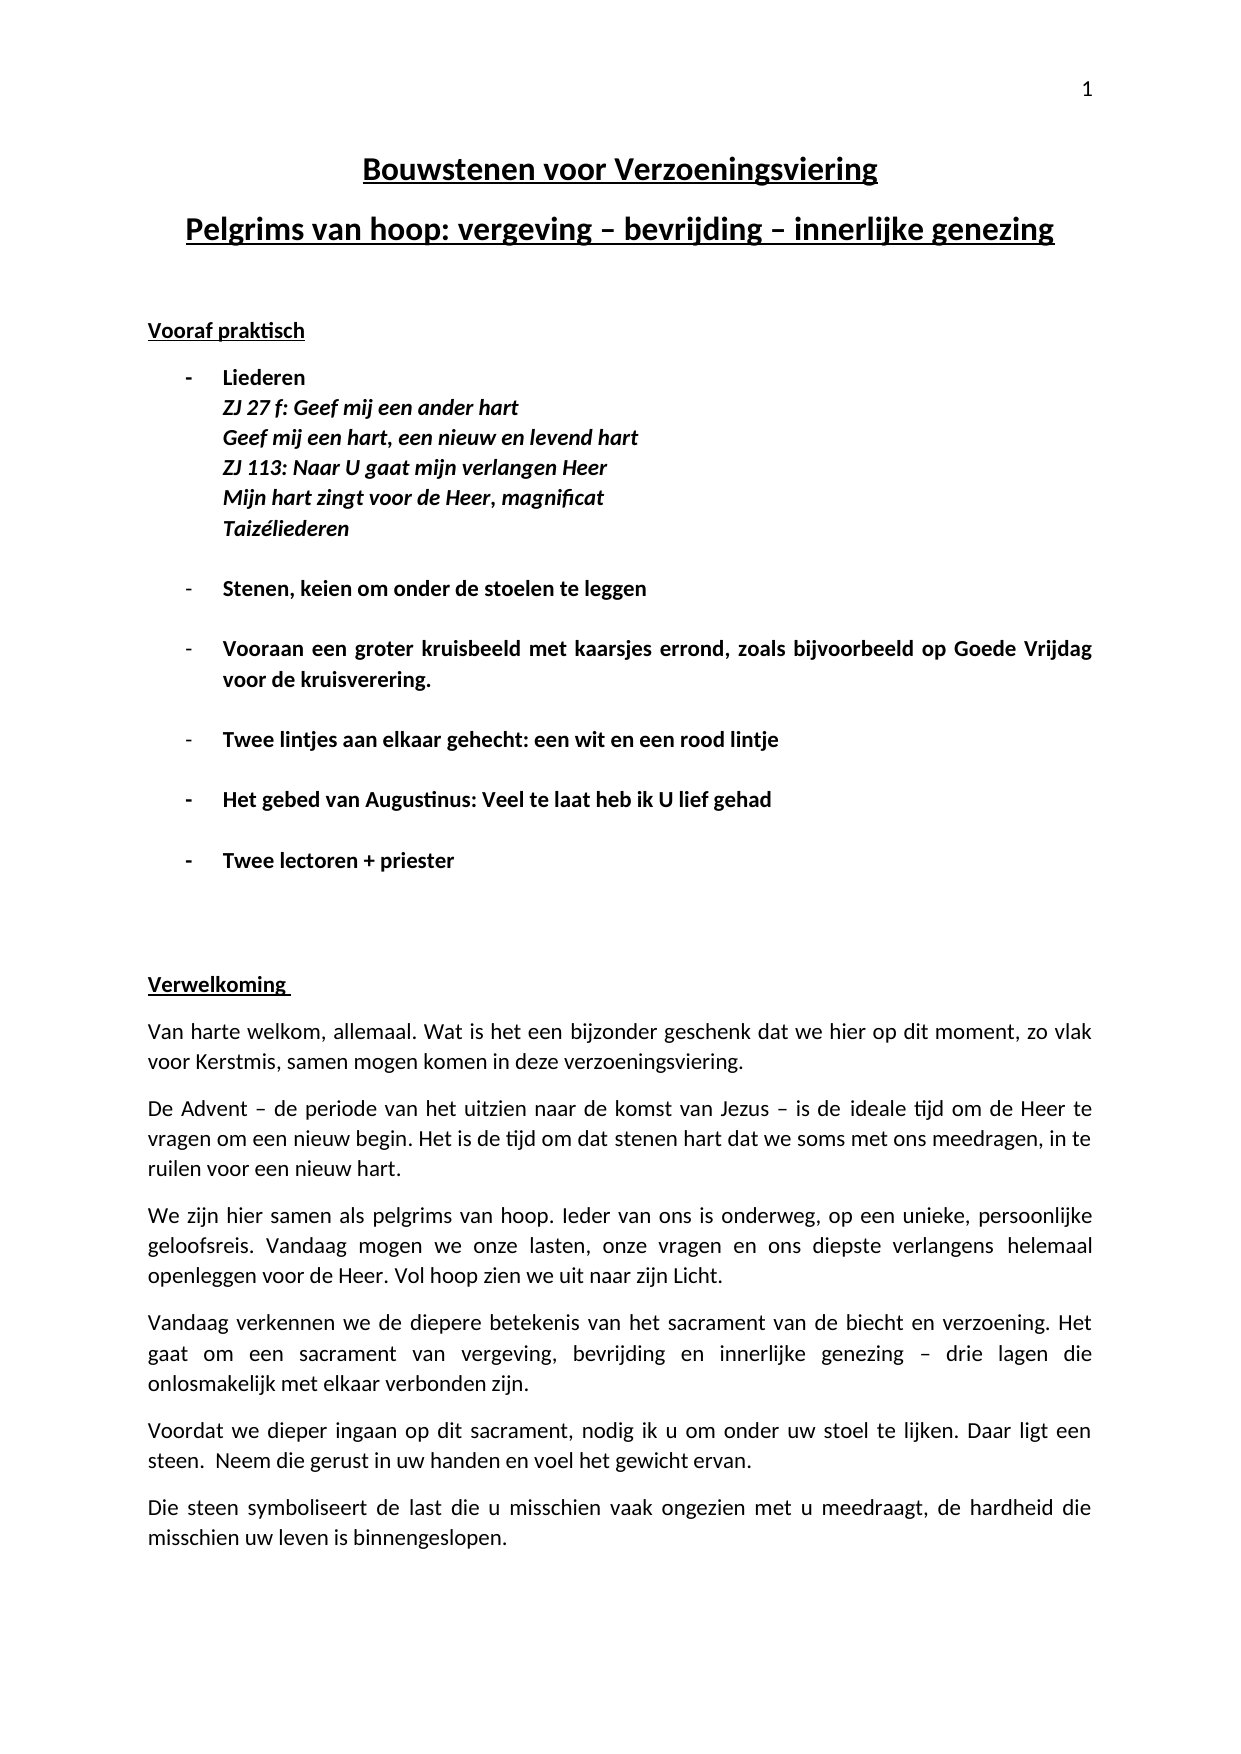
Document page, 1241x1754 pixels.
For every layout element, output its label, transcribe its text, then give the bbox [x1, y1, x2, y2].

text Die steen symboliseert de last die u misschien vaak ongezien met u meedraagt, de hardheid die misschien uw leven is binnengeslopen. [148, 1493, 1093, 1551]
text Verwelkoming [148, 970, 1093, 998]
text Van harte welkom, allemaal. Wat is het een bijzonder geschenk dat we hier op dit moment, zo vlak voor Kerstmis, samen mogen komen in deze verzoeningsviering. [148, 1017, 1093, 1075]
list Mijn hart zingt voor de Heer, magnificat [223, 483, 1093, 511]
text Vooraf praktisch [148, 316, 1093, 344]
text Voordat we dieper ingaan op dit sacrament, nodig ik u om onder uw stoel te lijken. Daar ligt een steen. Neem die gerust in uw handen en voel het gewicht ervan. [148, 1416, 1093, 1474]
list ZJ 113: Naar U gaat mijn verlangen Heer [223, 453, 1093, 481]
list Het gebed van Augustinus: Veel te laat heb ik U lief gehad [185, 786, 1093, 813]
list Twee lintjes aan elkaar gehecht: een wit en een rood lintje [185, 725, 1093, 753]
list Liederen [185, 363, 1093, 391]
list ZJ 27 f: Geef mij een ander hart [223, 393, 1093, 421]
list Taizéliederen [223, 514, 1093, 542]
text De Advent – de periode van het uitzien naar de komst van Jezus – is de ideale tijd om de Heer te vragen om een nieuw begin. Het is de tijd om dat stenen hart dat we soms met ons meedragen, in te ruilen voor een nieuw hart. [148, 1094, 1093, 1182]
text Pelgrims van hoop: vergeving – bevrijding – innerlijke genezing [148, 208, 1093, 249]
text Vandaag verkennen we de diepere betekenis van het sacrament van de biecht en verzoening. Het gaat om een sacrament van vergeving, bevrijding en innerlijke genezing – drie lagen die onlosmakelijk met elkaar verbonden zijn. [148, 1308, 1093, 1397]
list Vooraan een groter kruisbeeld met kaarsjes errond, zoals bijvoorbeeld op Goede Vrijdag voor de kruisverering. [185, 634, 1093, 693]
list Geef mij een hart, een nieuw en levend hart [223, 423, 1093, 451]
list Twee lectoren + priester [185, 846, 1093, 874]
text We zijn hier samen als pelgrims van hoop. Ieder van ons is onderweg, op een unieke, persoonlijke geloofsreis. Vandaag mogen we onze lasten, onze vragen en ons diepste verlangens helemaal openleggen voor de Heer. Vol hoop zien we uit naar zijn Licht. [148, 1201, 1093, 1289]
list Stenen, keien om onder de stoelen te leggen [185, 574, 1093, 602]
text Bouwstenen voor Verzoeningsviering [148, 148, 1093, 188]
